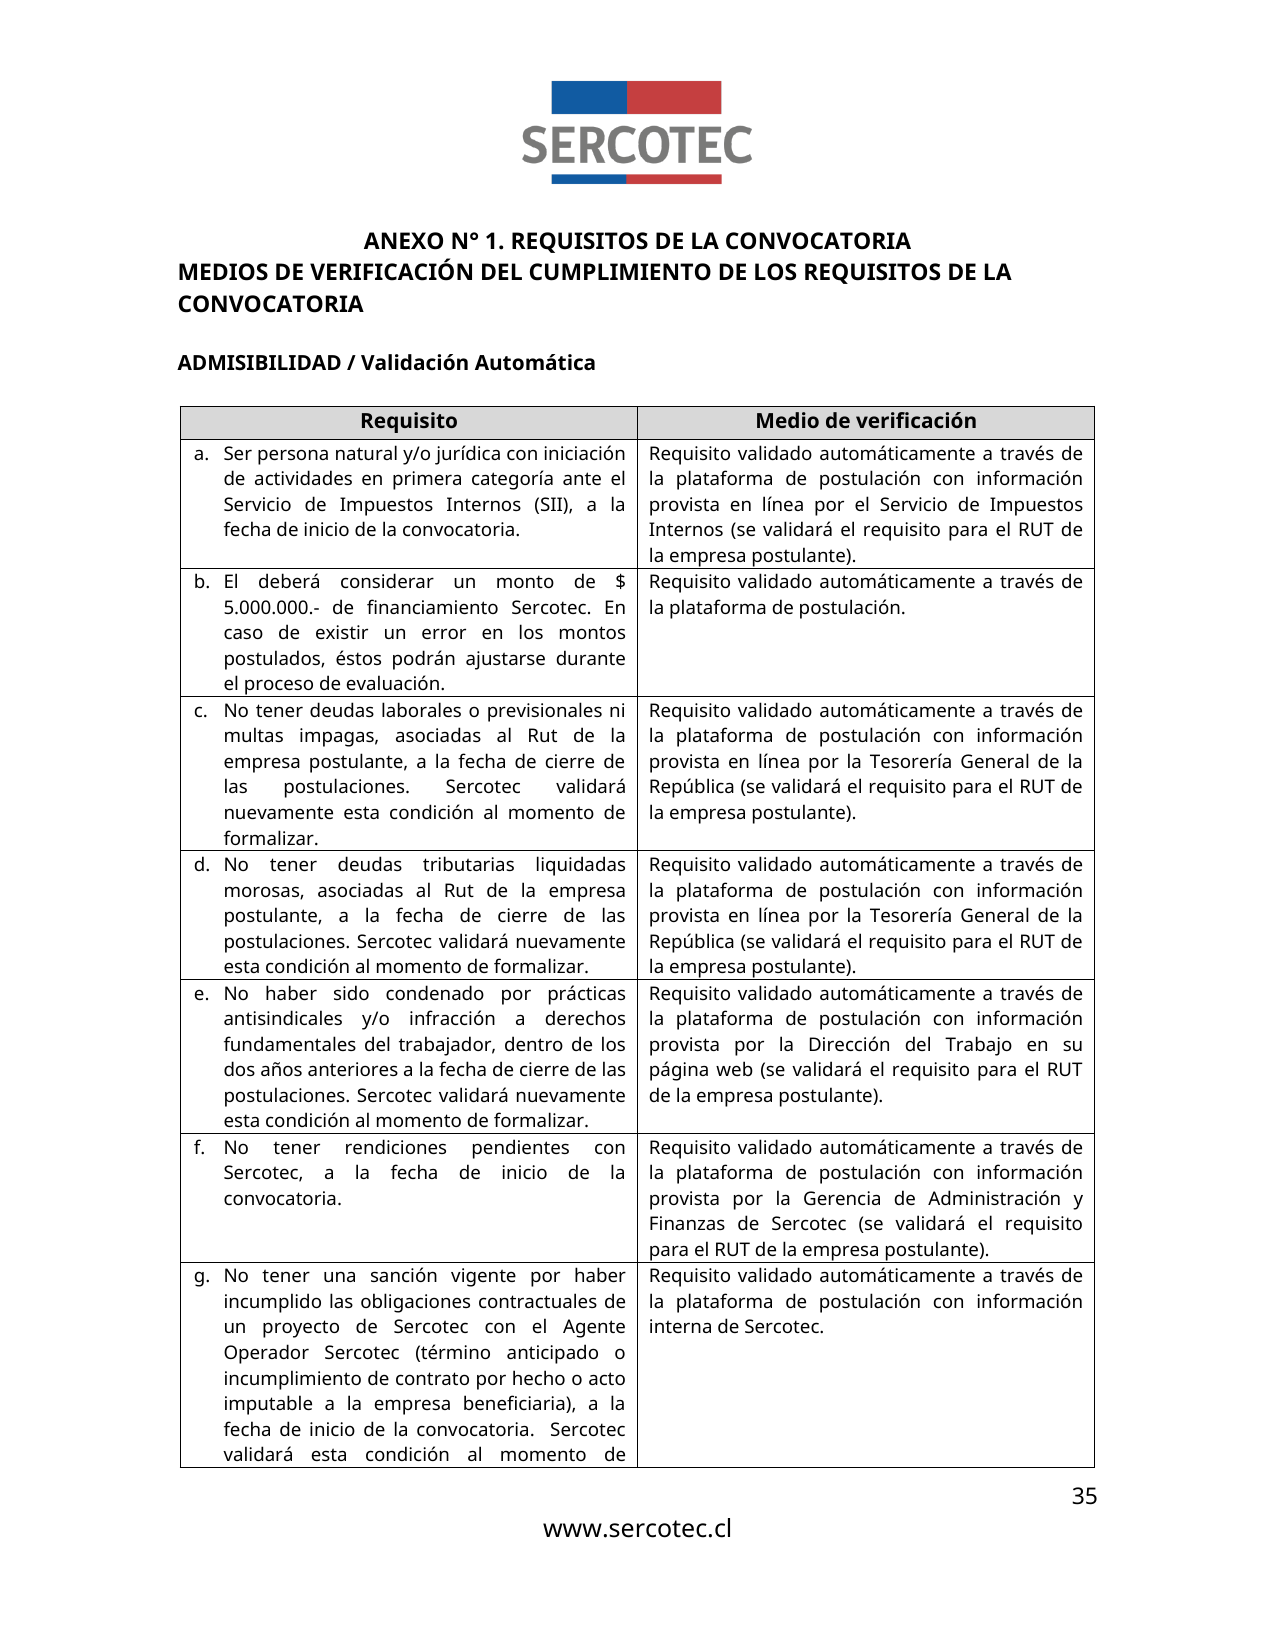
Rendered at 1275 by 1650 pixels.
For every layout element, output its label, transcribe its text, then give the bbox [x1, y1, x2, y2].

table_cell No tener deudas tributarias liquidadas morosas, asociadas al Rut de la empresa postulante, a la fecha de cierre de las postulaciones. Sercotec validará nuevamente esta condición al momento de formalizar. [181, 851, 637, 979]
table_cell Requisito validado automáticamente a través de la plataforma de postulación. [638, 569, 1094, 696]
table_header Medio de verificación [638, 407, 1094, 439]
list ADMISIBILIDAD / Validación Automática [177, 348, 1098, 376]
table_cell Requisito validado automáticamente a través de la plataforma de postulación con información provista por la Dirección del Trabajo en su página web (se validará el requisito para el RUT de la empresa postulante). [638, 980, 1094, 1133]
table_cell El deberá considerar un monto de $ 5.000.000.- de financiamiento Sercotec. En caso de existir un error en los montos postulados, éstos podrán ajustarse durante el proceso de evaluación. [181, 569, 637, 696]
table_cell No haber sido condenado por prácticas antisindicales y/o infracción a derechos fundamentales del trabajador, dentro de los dos años anteriores a la fecha de cierre de las postulaciones. Sercotec validará nuevamente esta condición al momento de formalizar. [181, 980, 637, 1133]
table_cell Requisito validado automáticamente a través de la plataforma de postulación con información interna de Sercotec. [638, 1263, 1094, 1467]
table_cell Ser persona natural y/o jurídica con iniciación de actividades en primera categoría ante el Servicio de Impuestos Internos (SII), a la fecha de inicio de la convocatoria. [181, 440, 637, 567]
text MEDIOS DE VERIFICACIÓN DEL CUMPLIMIENTO DE LOS REQUISITOS DE LA CONVOCATORIA [177, 256, 1098, 319]
table_cell Requisito validado automáticamente a través de la plataforma de postulación con información provista en línea por el Servicio de Impuestos Internos (se validará el requisito para el RUT de la empresa postulante). [638, 440, 1094, 567]
table_cell Requisito validado automáticamente a través de la plataforma de postulación con información provista en línea por la Tesorería General de la República (se validará el requisito para el RUT de la empresa postulante). [638, 851, 1094, 979]
text ANEXO N° 1. REQUISITOS DE LA CONVOCATORIA [177, 225, 1098, 256]
table_header Requisito [181, 407, 637, 439]
table_cell No tener deudas laborales o previsionales ni multas impagas, asociadas al Rut de la empresa postulante, a la fecha de cierre de las postulaciones. Sercotec validará nuevamente esta condición al momento de formalizar. [181, 697, 637, 850]
table_cell Requisito validado automáticamente a través de la plataforma de postulación con información provista por la Gerencia de Administración y Finanzas de Sercotec (se validará el requisito para el RUT de la empresa postulante). [638, 1134, 1094, 1262]
picture [512, 73, 763, 194]
table_cell Requisito validado automáticamente a través de la plataforma de postulación con información provista en línea por la Tesorería General de la República (se validará el requisito para el RUT de la empresa postulante). [638, 697, 1094, 850]
table_cell No tener rendiciones pendientes con Sercotec, a la fecha de inicio de la convocatoria. [181, 1134, 637, 1262]
